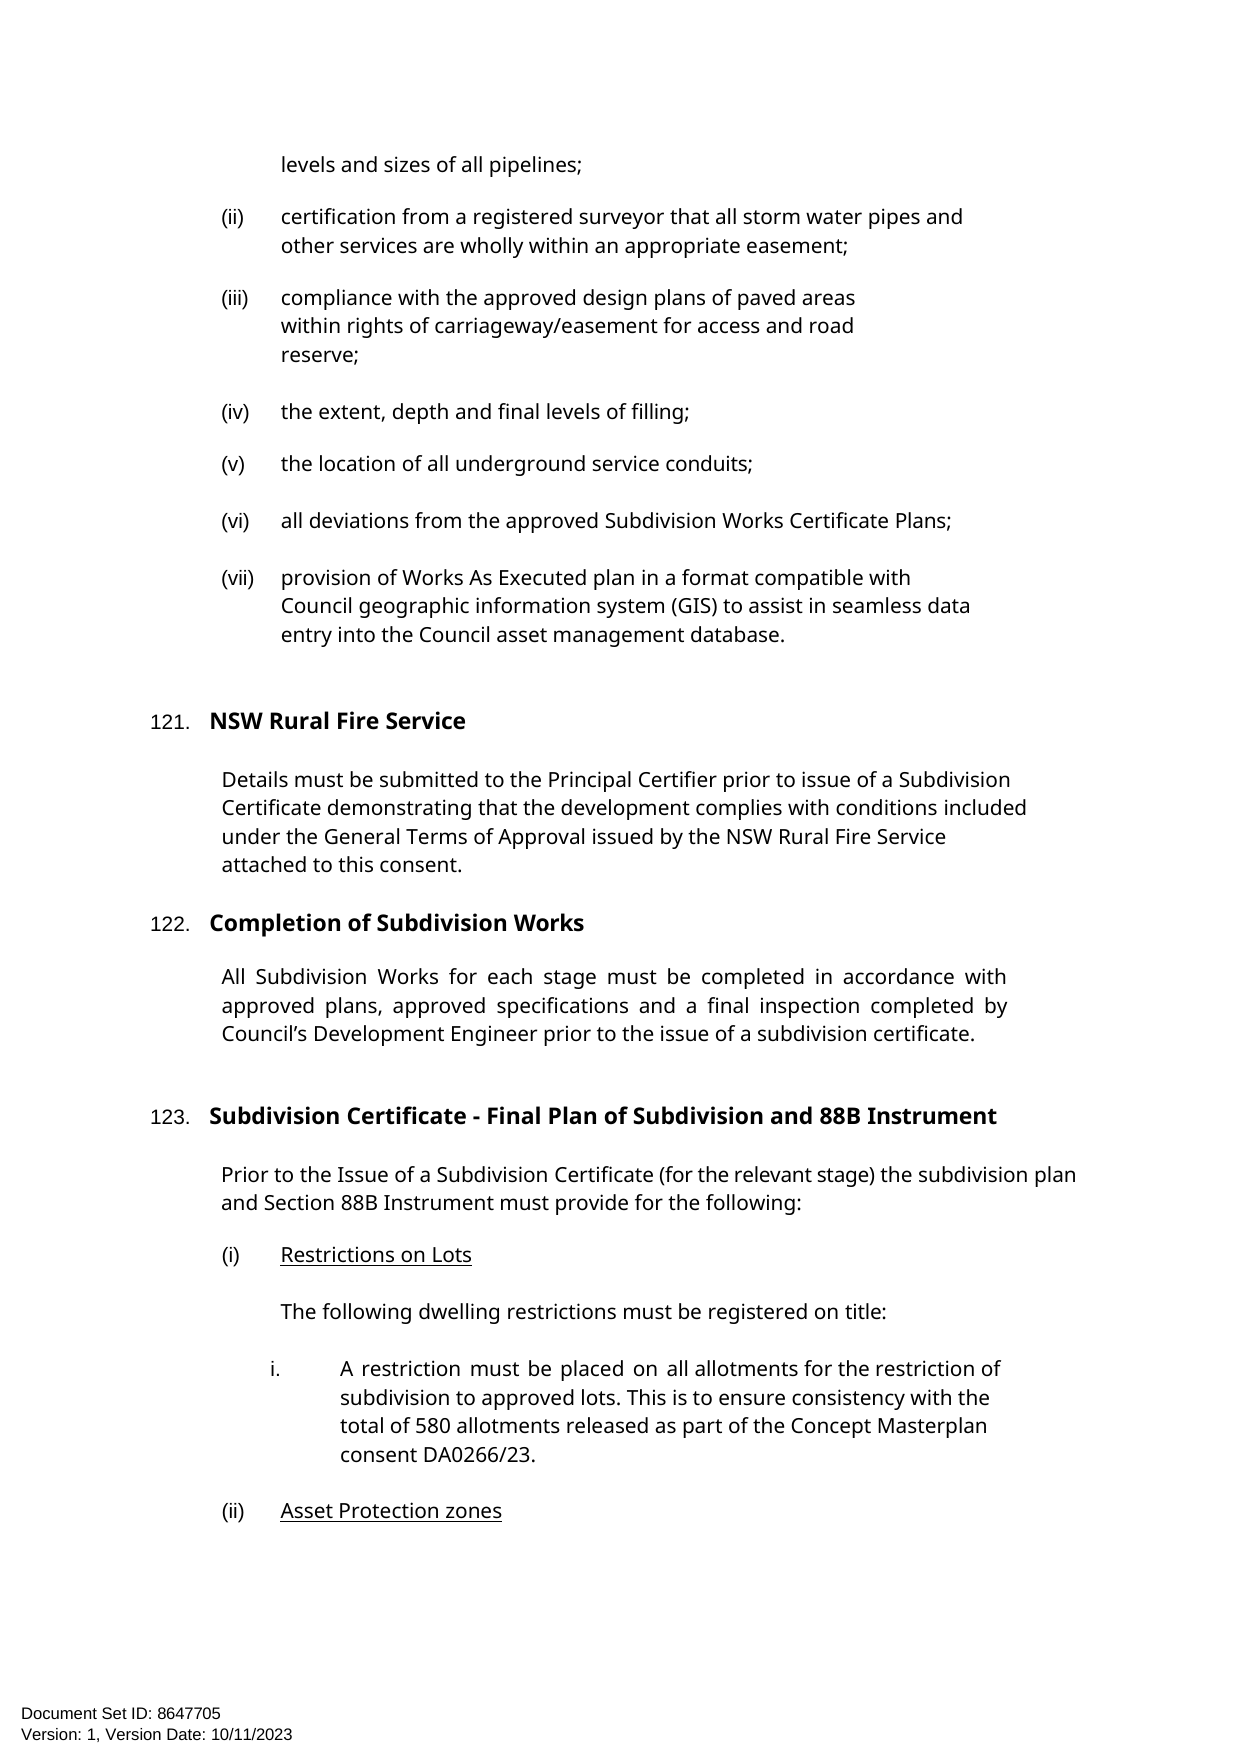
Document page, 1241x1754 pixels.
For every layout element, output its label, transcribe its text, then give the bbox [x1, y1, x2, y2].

list A restriction must be placed on all allotments for the restriction of subdivision to approved lots. This is to ensure consistency with the total of 580 allotments released as part of the Concept Masterplan consent DA0266/23. [270, 1354, 1032, 1468]
list compliance with the approved design plans of paved areas within rights of carriageway/easement for access and road reserve; [221, 283, 891, 368]
text NSW Rural Fire Service [150, 705, 1090, 737]
text Prior to the Issue of a Subdivision Certificate (for the relevant stage) the subdivision plan and Section 88B Instrument must provide for the following: [221, 1160, 1090, 1217]
text Subdivision Certificate - Final Plan of Subdivision and 88B Instrument [150, 1100, 1090, 1131]
list provision of Works As Executed plan in a format compatible with Council geographic information system (GIS) to assist in seamless data entry into the Council asset management database. [221, 563, 987, 648]
list certification from a registered surveyor that all storm water pipes and other services are wholly within an appropriate easement; [221, 202, 1013, 259]
list Asset Protection zones [221, 1497, 1090, 1525]
list the location of all underground service conduits; [221, 449, 1090, 478]
text The following dwelling restrictions must be registered on title: [280, 1297, 1090, 1326]
text Details must be submitted to the Principal Certifier prior to issue of a Subdivision Certificate demonstrating that the development complies with conditions included under the General Terms of Approval issued by the NSW Rural Fire Service attached to this consent. [221, 765, 1029, 879]
text All Subdivision Works for each stage must be completed in accordance with approved plans, approved specifications and a final inspection completed by Council’s Development Engineer prior to the issue of a subdivision certificate. [221, 962, 1008, 1048]
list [221, 150, 1027, 178]
list Restrictions on Lots [221, 1241, 1090, 1269]
list the extent, depth and final levels of filling; [221, 397, 1090, 425]
text Completion of Subdivision Works [150, 907, 1090, 938]
list all deviations from the approved Subdivision Works Certificate Plans; [221, 506, 1090, 534]
